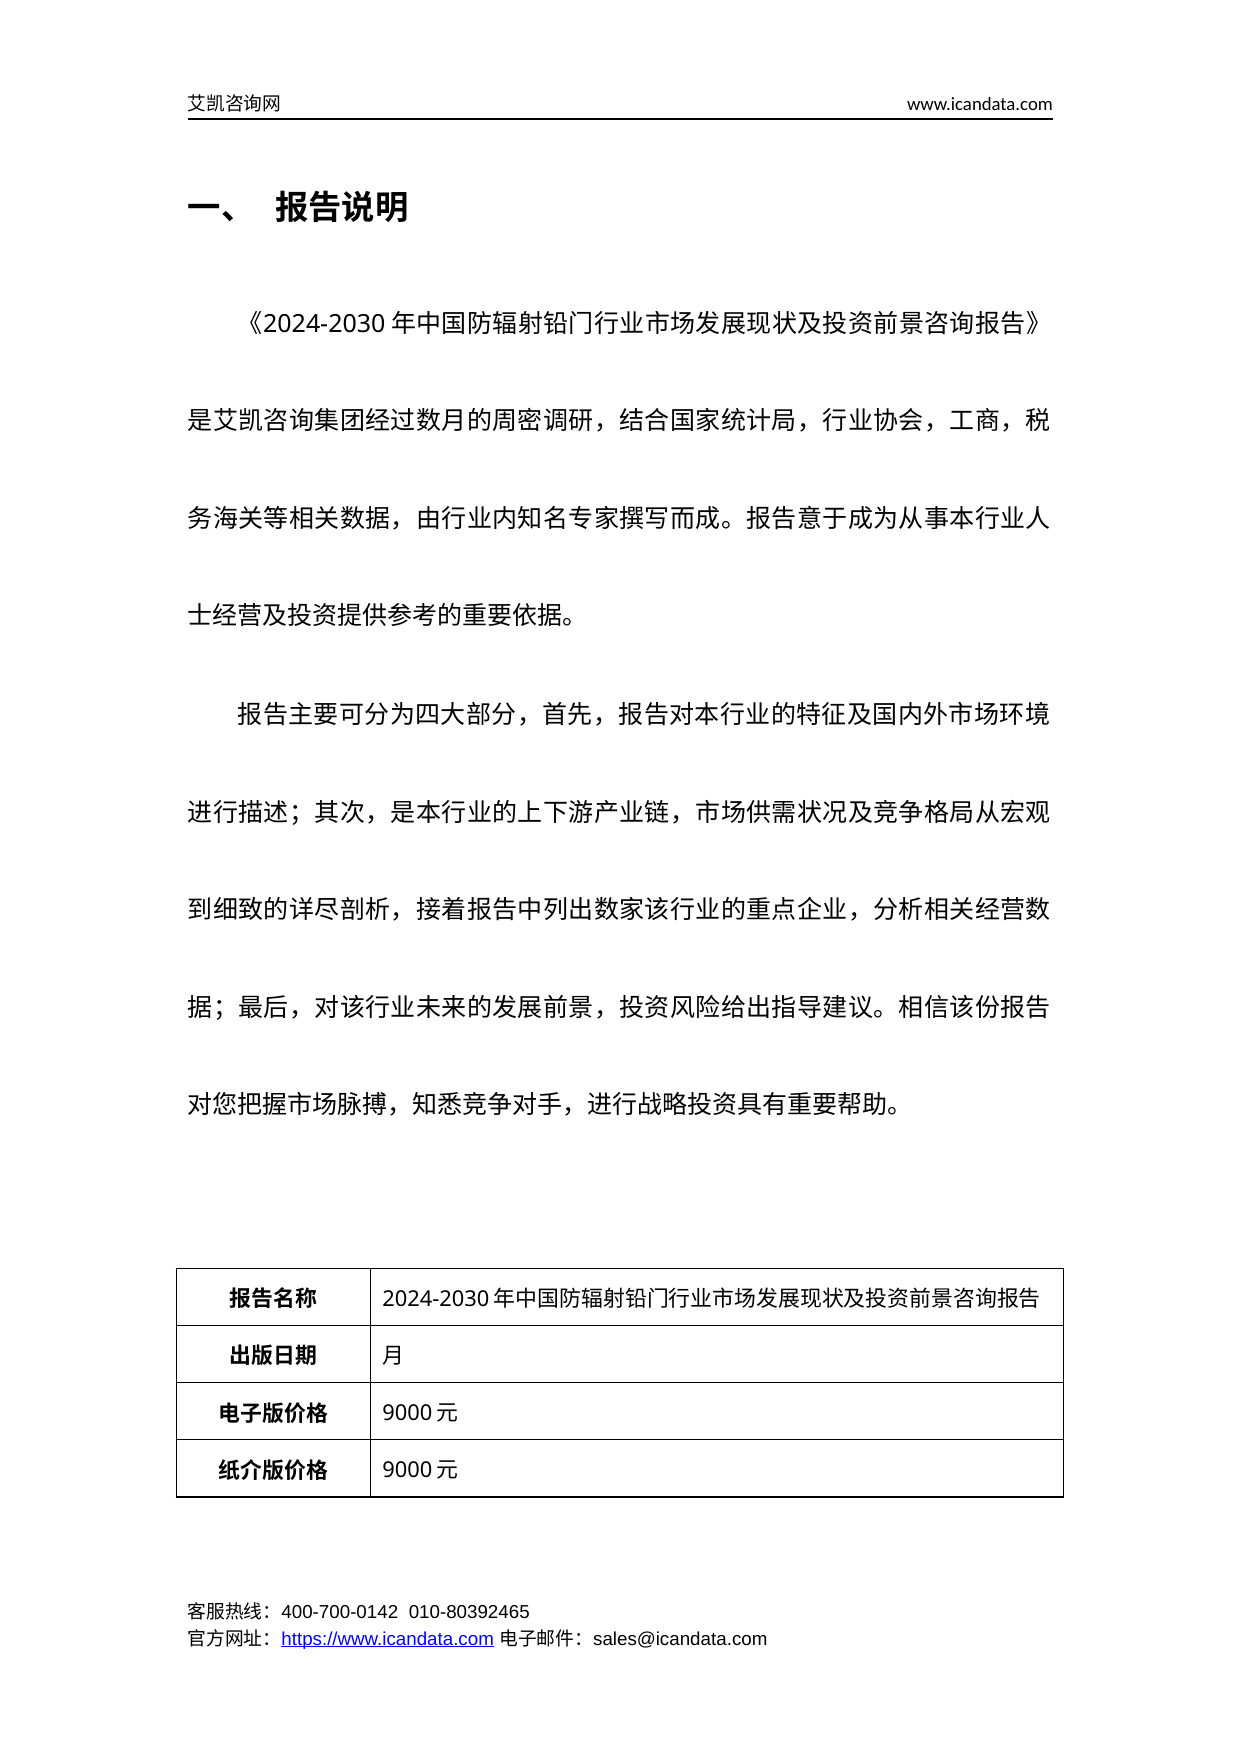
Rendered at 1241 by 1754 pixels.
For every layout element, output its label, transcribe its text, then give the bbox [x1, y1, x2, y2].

table_cell 纸介版价格 [177, 1440, 370, 1496]
table_header 2024-2030年中国防辐射铅门行业市场发展现状及投资前景咨询报告 [371, 1269, 1063, 1325]
table_cell 9000元 [371, 1383, 1063, 1439]
table_header 报告名称 [177, 1269, 370, 1325]
text 报告主要可分为四大部分，首先，报告对本行业的特征及国内外市场环境进行描述；其次，是本行业的上下游产业链，市场供需状况及竞争格局从宏观到细致的详尽剖析，接着报告中列出数家该行业的重点企业，分析相关经营数据；最后，对该行业未来的发展前景，投资风险给出指导建议。相信该份报告对您把握市场脉搏，知悉竞争对手，进行战略投资具有重要帮助。 [187, 681, 1053, 1136]
table_cell 9000元 [371, 1440, 1063, 1496]
text 《2024-2030年中国防辐射铅门行业市场发展现状及投资前景咨询报告》是艾凯咨询集团经过数月的周密调研，结合国家统计局，行业协会，工商，税务海关等相关数据，由行业内知名专家撰写而成。报告意于成为从事本行业人士经营及投资提供参考的重要依据。 [187, 289, 1053, 646]
table_cell 电子版价格 [177, 1383, 370, 1439]
table_cell 出版日期 [177, 1326, 370, 1382]
table_cell 月 [371, 1326, 1063, 1382]
subtitle 报告说明 [187, 172, 1053, 237]
